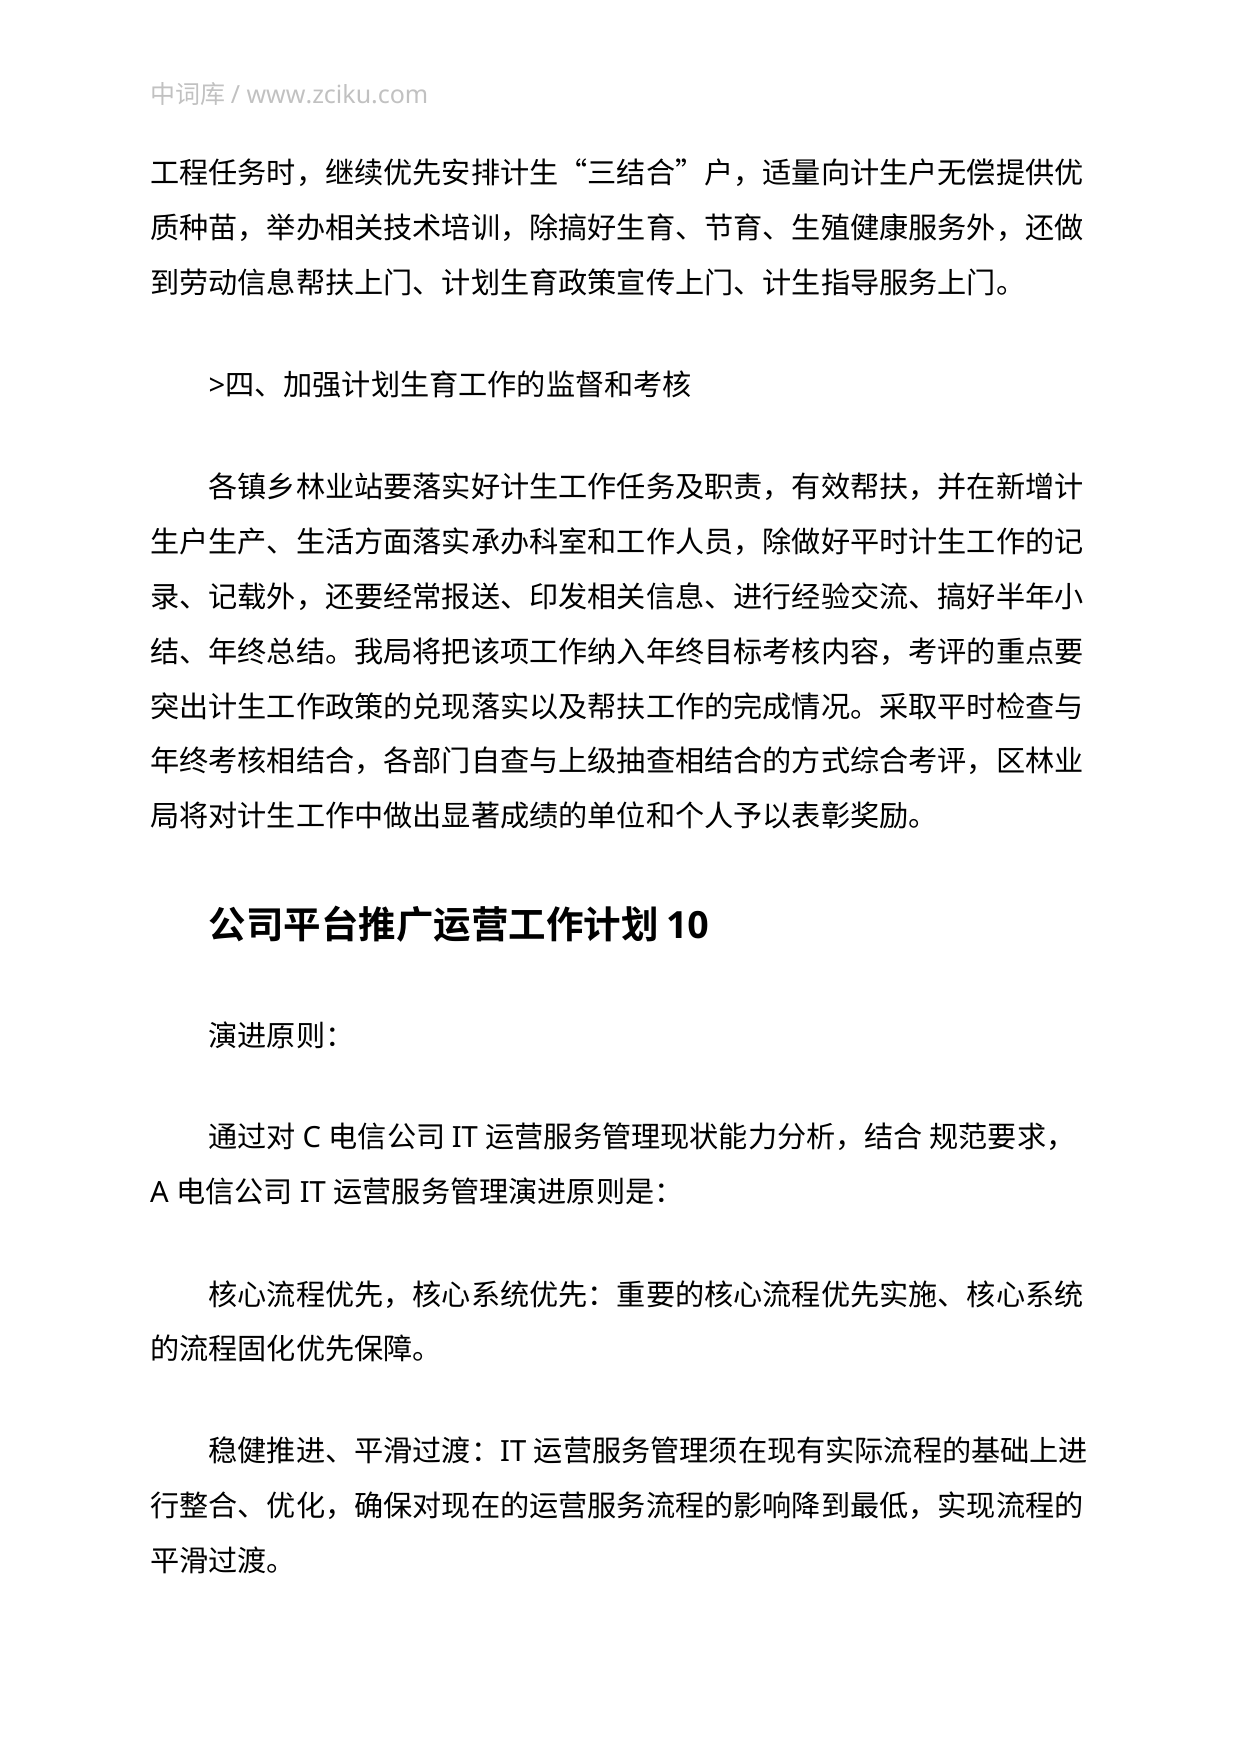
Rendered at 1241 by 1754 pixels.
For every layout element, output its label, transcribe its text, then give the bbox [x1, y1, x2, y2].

text 核心流程优先，核心系统优先：重要的核心流程优先实施、核心系统的流程固化优先保障。 [150, 1271, 1090, 1368]
text 通过对 C 电信公司 IT 运营服务管理现状能力分析，结合 规范要求，A 电信公司 IT 运营服务管理演进原则是： [150, 1114, 1090, 1211]
text 各镇乡林业站要落实好计生工作任务及职责，有效帮扶，并在新增计生户生产、生活方面落实承办科室和工作人员，除做好平时计生工作的记录、记载外，还要经常报送、印发相关信息、进行经验交流、搞好半年小结、年终总结。我局将把该项工作纳入年终目标考核内容，考评的重点要突出计生工作政策的兑现落实以及帮扶工作的完成情况。采取平时检查与年终考核相结合，各部门自查与上级抽查相结合的方式综合考评，区林业局将对计生工作中做出显著成绩的单位和个人予以表彰奖励。 [150, 463, 1090, 835]
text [150, 150, 1090, 302]
text 公司平台推广运营工作计划10 [150, 895, 1090, 949]
text >四、加强计划生育工作的监督和考核 [150, 362, 1090, 404]
text 演进原则： [150, 1012, 1090, 1054]
text 稳健推进、平滑过渡：IT 运营服务管理须在现有实际流程的基础上进行整合、优化，确保对现在的运营服务流程的影响降到最低，实现流程的平滑过渡。 [150, 1428, 1090, 1580]
